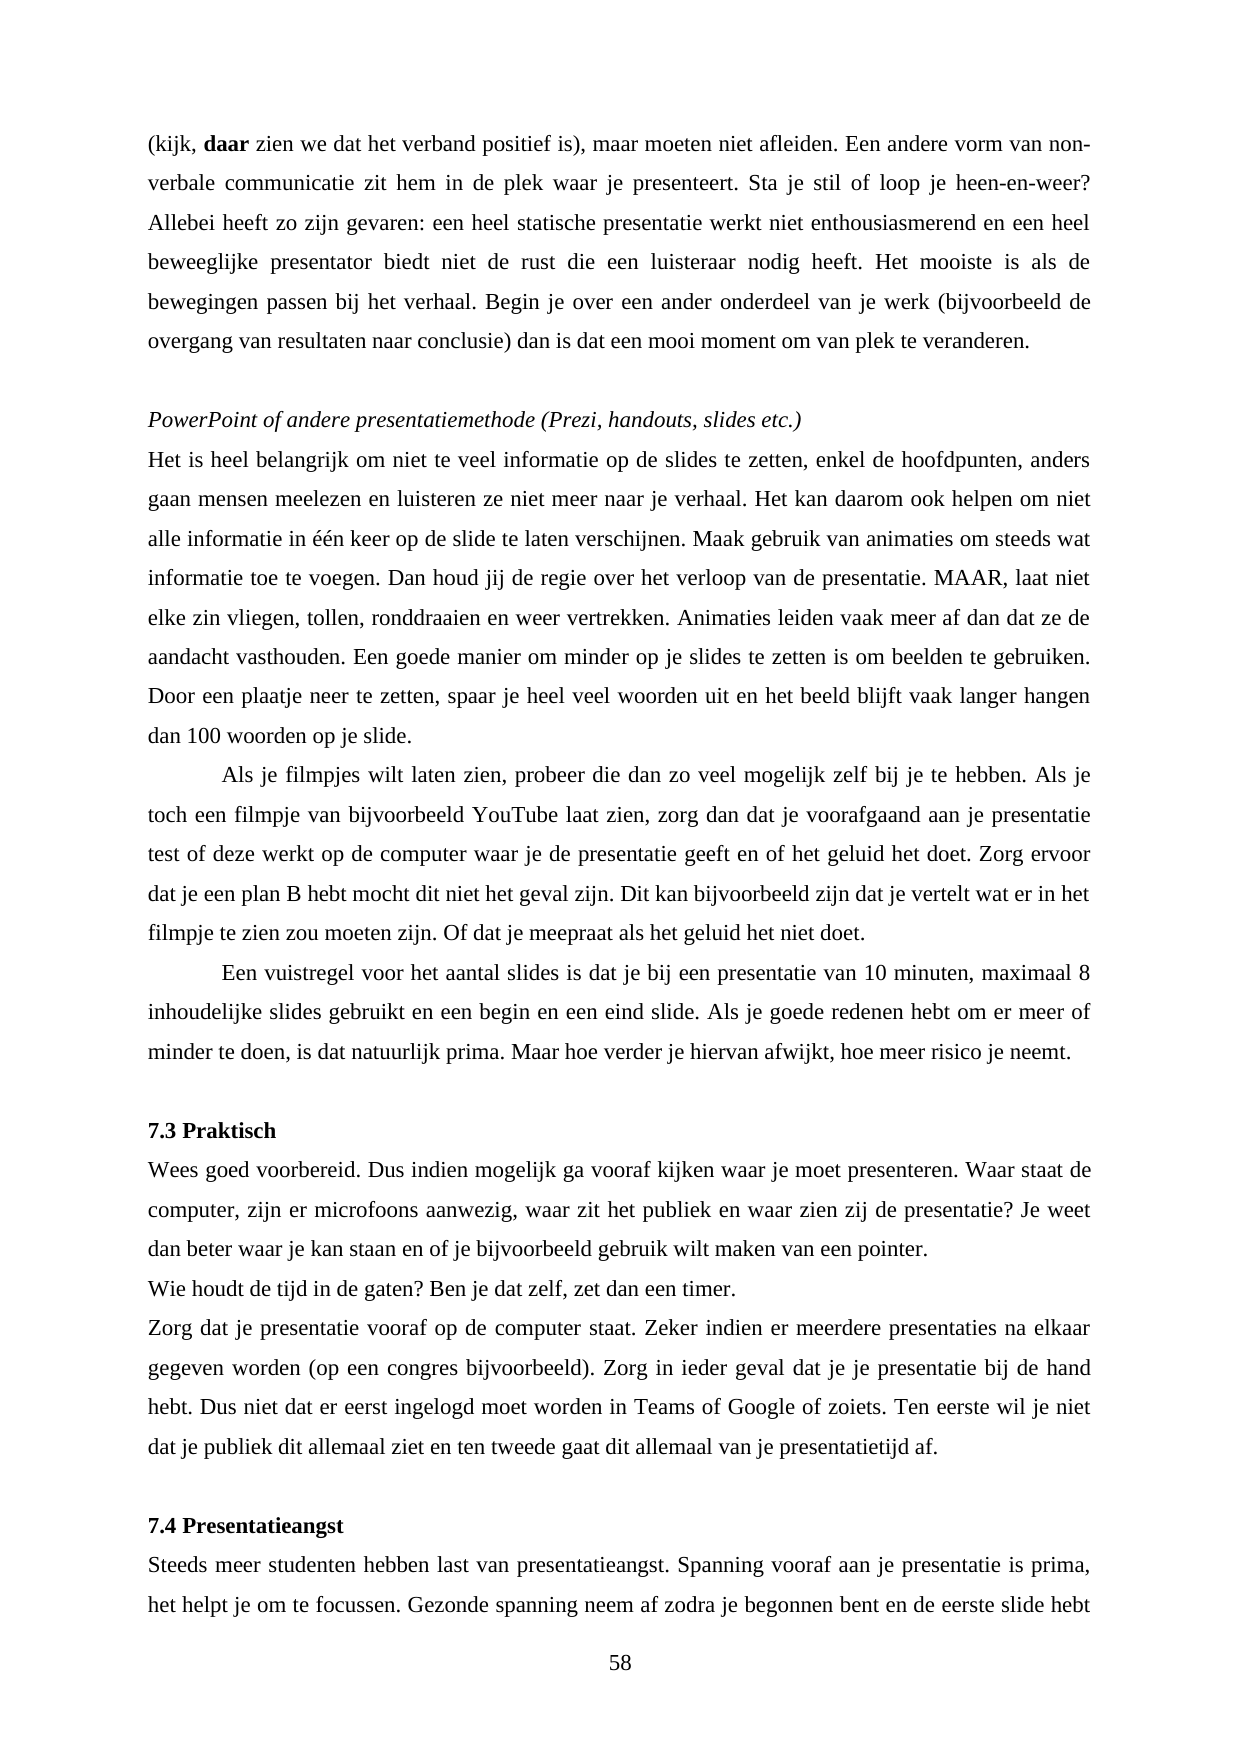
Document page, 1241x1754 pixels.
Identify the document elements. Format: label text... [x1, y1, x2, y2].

subtitle 7.4 Presentatieangst [148, 1512, 1092, 1538]
text Als je filmpjes wilt laten zien, probeer die dan zo veel mogelijk zelf bij je te hebben. Als je toch een filmpje van bijvoorbeeld YouTube laat zien, zorg dan dat je voorafgaand aan je presentatie test of deze werkt op de computer waar je de presentatie geeft en of het geluid het doet. Zorg ervoor dat je een plan B hebt mocht dit niet het geval zijn. Dit kan bijvoorbeeld zijn dat je vertelt wat er in het filmpje te zien zou moeten zijn. Of dat je meepraat als het geluid het niet doet. [148, 762, 1092, 946]
text PowerPoint of andere presentatiemethode (Prezi, handouts, slides etc.) [148, 406, 1092, 433]
text Wie houdt de tijd in de gaten? Ben je dat zelf, zet dan een timer. [148, 1275, 1092, 1301]
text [148, 130, 1092, 354]
subtitle 7.3 Praktisch [148, 1117, 1092, 1143]
text Wees goed voorbereid. Dus indien mogelijk ga vooraf kijken waar je moet presenteren. Waar staat de computer, zijn er microfoons aanwezig, waar zit het publiek en waar zien zij de presentatie? Je weet dan beter waar je kan staan en of je bijvoorbeeld gebruik wilt maken van een pointer. [148, 1156, 1092, 1262]
text Zorg dat je presentatie vooraf op de computer staat. Zeker indien er meerdere presentaties na elkaar gegeven worden (op een congres bijvoorbeeld). Zorg in ieder geval dat je je presentatie bij de hand hebt. Dus niet dat er eerst ingelogd moet worden in Teams of Google of zoiets. Ten eerste wil je niet dat je publiek dit allemaal ziet en ten tweede gaat dit allemaal van je presentatietijd af. [148, 1314, 1092, 1459]
text Een vuistregel voor het aantal slides is dat je bij een presentatie van 10 minuten, maximaal 8 inhoudelijke slides gebruikt en een begin en een eind slide. Als je goede redenen hebt om er meer of minder te doen, is dat natuurlijk prima. Maar hoe verder je hiervan afwijkt, hoe meer risico je neemt. [148, 959, 1092, 1064]
text Het is heel belangrijk om niet te veel informatie op de slides te zetten, enkel de hoofdpunten, anders gaan mensen meelezen en luisteren ze niet meer naar je verhaal. Het kan daarom ook helpen om niet alle informatie in één keer op de slide te laten verschijnen. Maak gebruik van animaties om steeds wat informatie toe te voegen. Dan houd jij de regie over het verloop van de presentatie. MAAR, laat niet elke zin vliegen, tollen, ronddraaien en weer vertrekken. Animaties leiden vaak meer af dan dat ze de aandacht vasthouden. Een goede manier om minder op je slides te zetten is om beelden te gebruiken. Door een plaatje neer te zetten, spaar je heel veel woorden uit en het beeld blijft vaak langer hangen dan 100 woorden op je slide. [148, 446, 1092, 748]
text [148, 1551, 1092, 1617]
